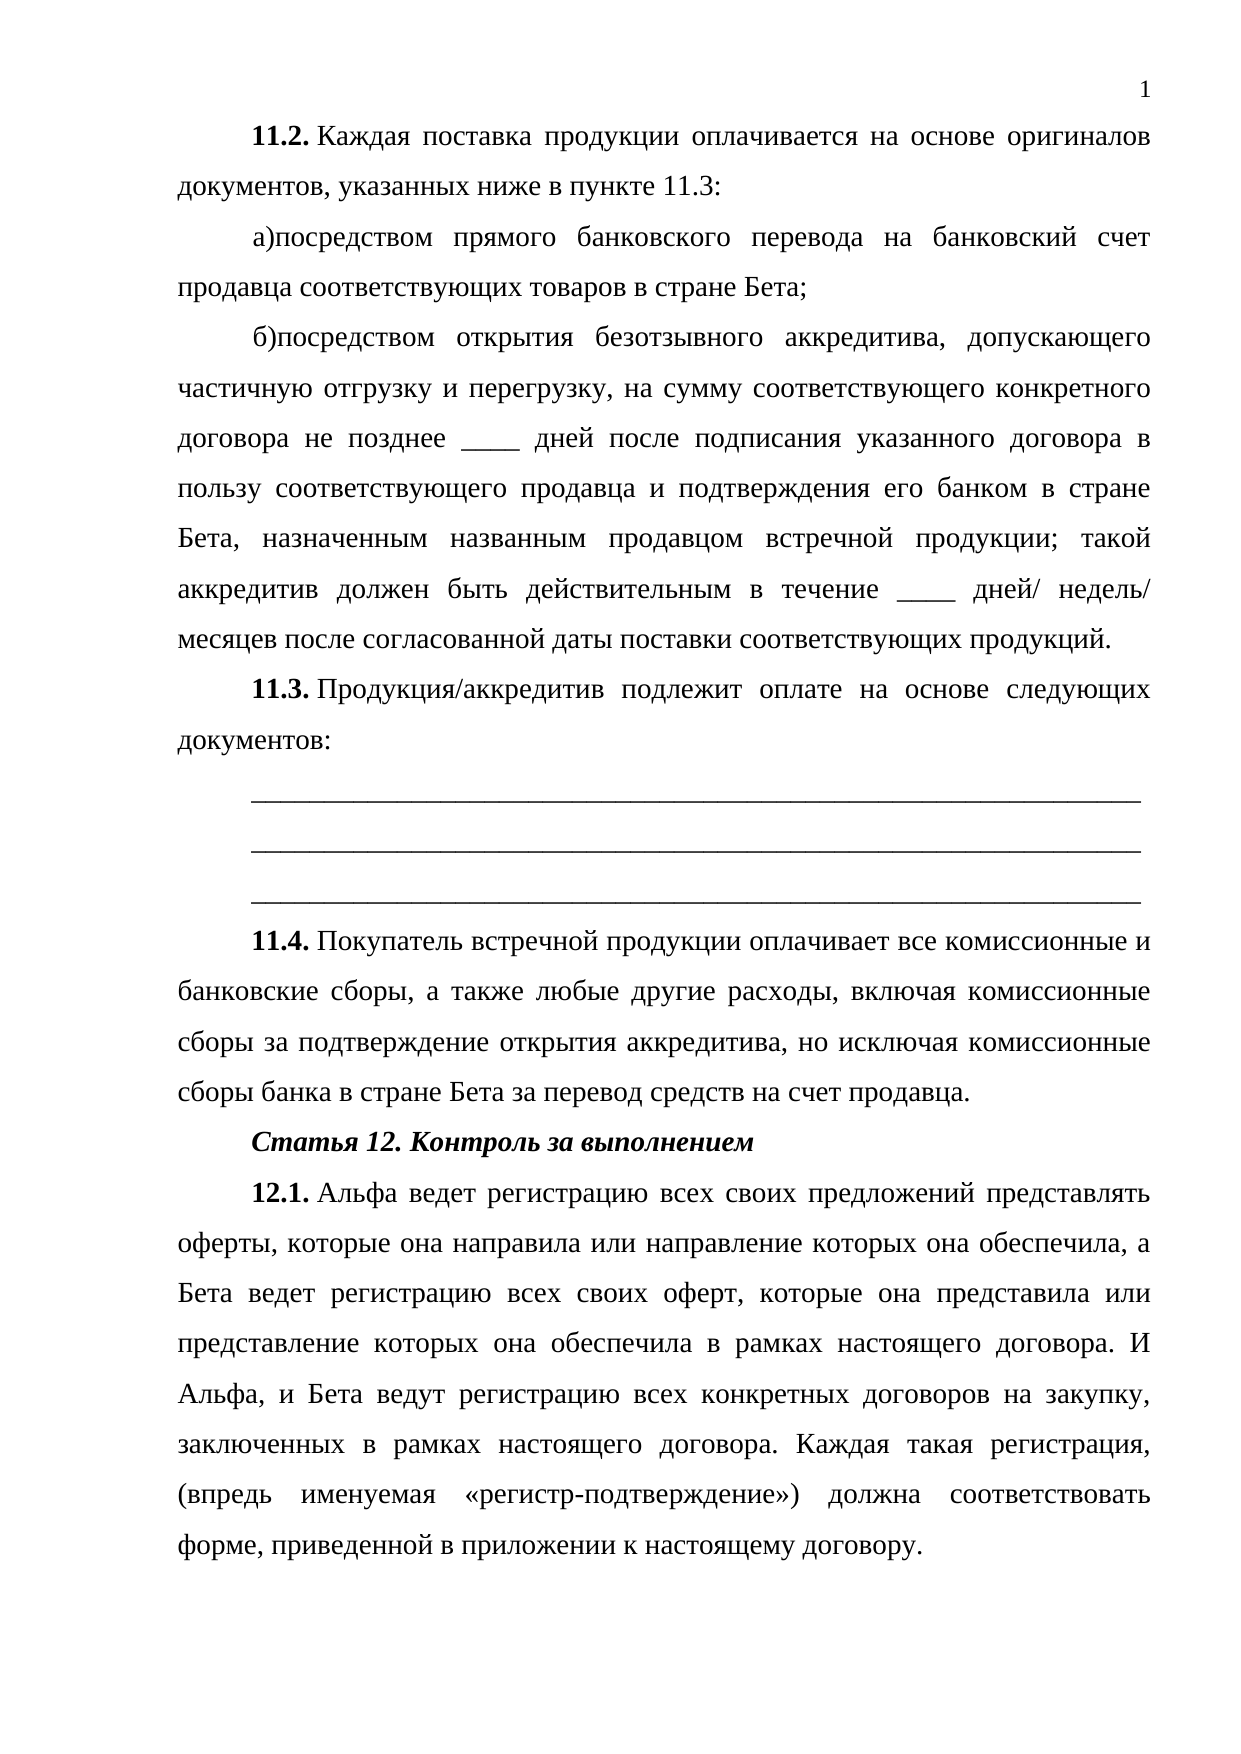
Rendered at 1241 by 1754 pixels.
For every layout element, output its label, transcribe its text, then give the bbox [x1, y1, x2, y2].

text _____________________________________________________________ [177, 873, 1152, 906]
text 11.4. Покупатель встречной продукции оплачивает все комиссионные и банковские сборы, а также любые другие расходы, включая комиссионные сборы за подтверждение открытия аккредитива, но исключая комиссионные сборы банка в стране Бета за перевод средств на счет продавца. [177, 923, 1152, 1108]
text _____________________________________________________________ [177, 822, 1152, 856]
text 12.1. Альфа ведет регистрацию всех своих предложений представлять оферты, которые она направила или направление которых она обеспечила, а Бета ведет регистрацию всех своих оферт, которые она представила или представление которых она обеспечила в рамках настоящего договора. И Альфа, и Бета ведут регистрацию всех конкретных договоров на закупку, заключенных в рамках настоящего договора. Каждая такая регистрация, (впредь именуемая «регистр-подтверждение») должна соответствовать форме, приведенной в приложении к настоящему договору. [177, 1175, 1152, 1560]
text а)посредством прямого банковского перевода на банковский счет продавца соответствующих товаров в стране Бета; [177, 219, 1152, 303]
text _____________________________________________________________ [177, 772, 1152, 806]
text 11.2. Каждая поставка продукции оплачивается на основе оригиналов документов, указанных ниже в пункте 11.3: [177, 118, 1152, 202]
text Статья 12. Контроль за выполнением [177, 1124, 1152, 1158]
text б)посредством открытия безотзывного аккредитива, допускающего частичную отгрузку и перегрузку, на сумму соответствующего конкретного договора не позднее ____ дней после подписания указанного договора в пользу соответствующего продавца и подтверждения его банком в стране Бета, назначенным названным продавцом встречной продукции; такой аккредитив должен быть действительным в течение ____ дней/ недель/ месяцев после согласованной даты поставки соответствующих продукций. [177, 319, 1152, 655]
text 11.3. Продукция/аккредитив подлежит оплате на основе следующих документов: [177, 672, 1152, 755]
